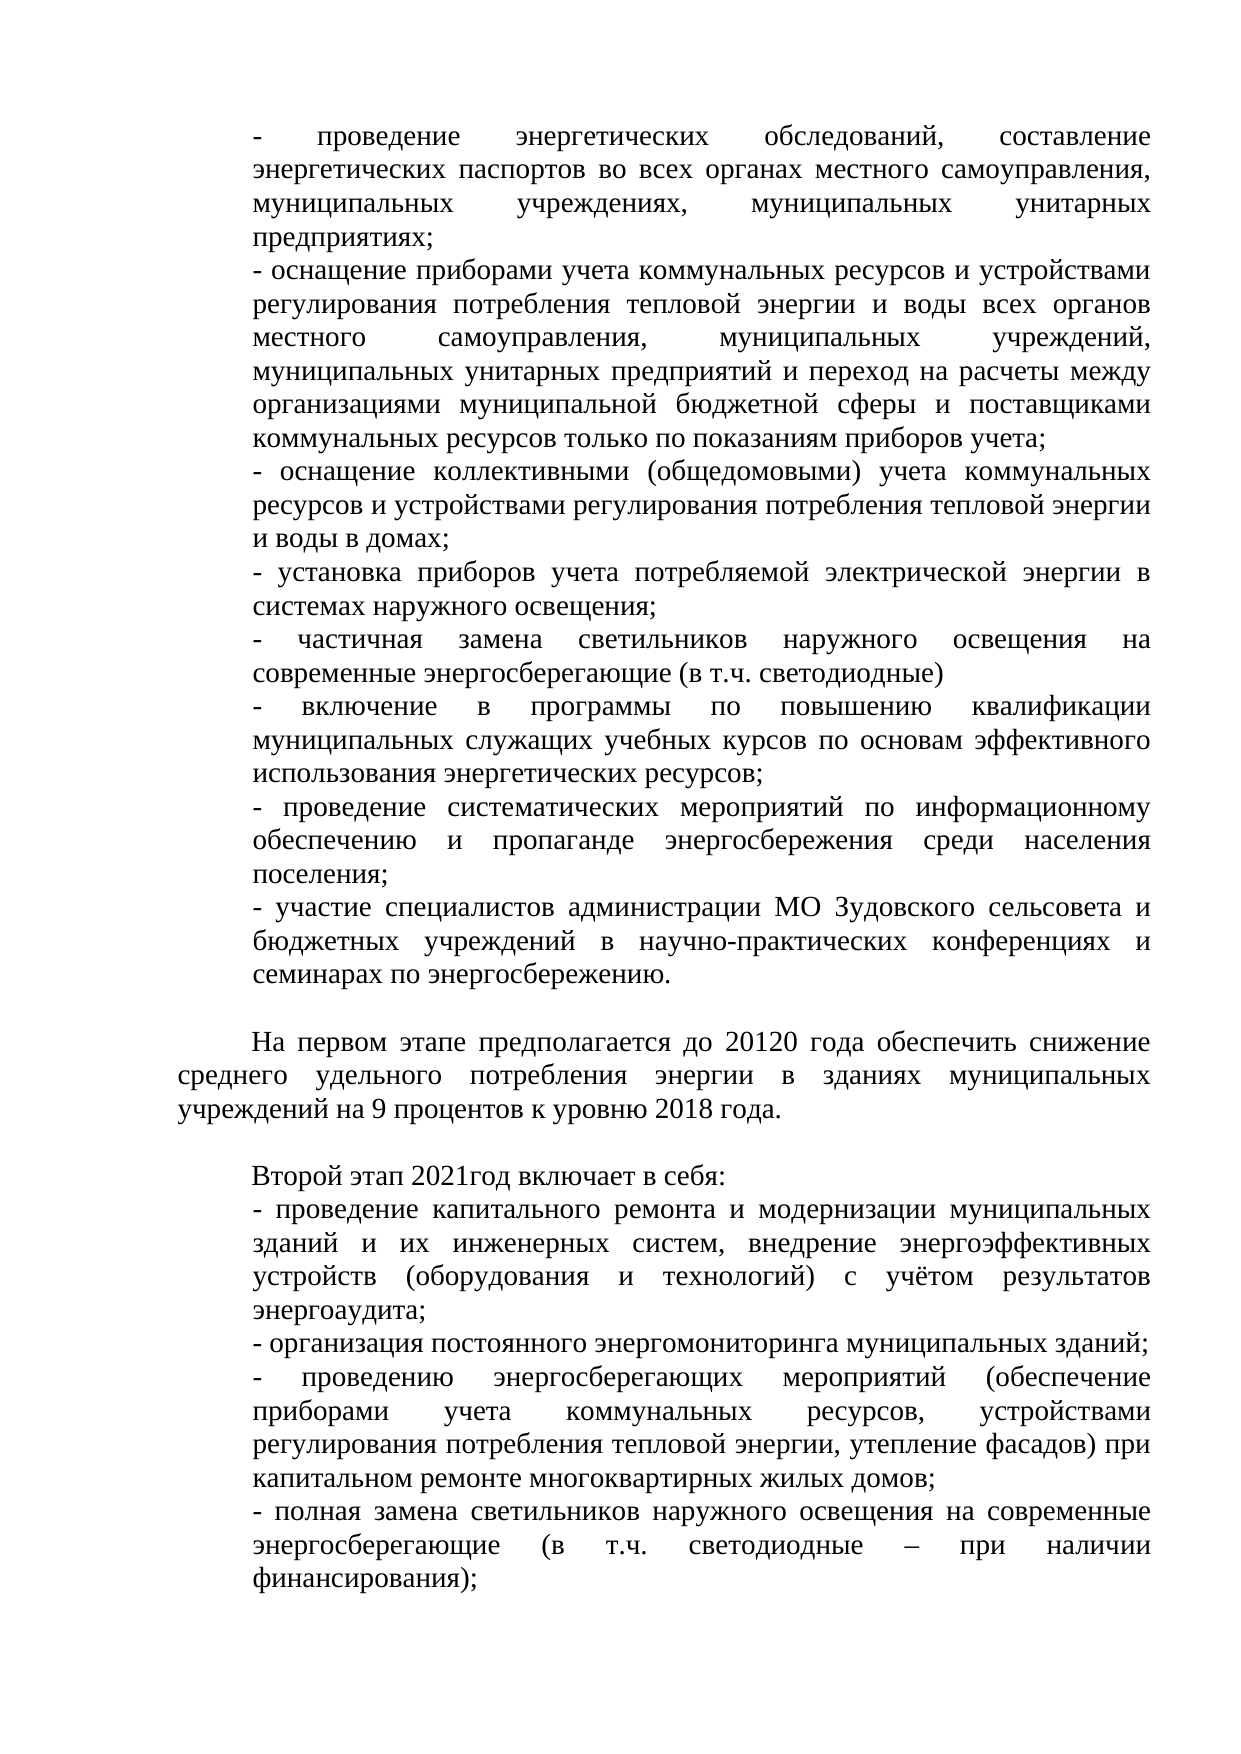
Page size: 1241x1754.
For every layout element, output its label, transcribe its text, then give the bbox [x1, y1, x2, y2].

text - частичная замена светильников наружного освещения на современные энергосберегающие (в т.ч. светодиодные) [252, 621, 1152, 688]
text На первом этапе предполагается до 20120 года обеспечить снижение среднего удельного потребления энергии в зданиях муниципальных учреждений на 9 процентов к уровню 2018 года. [177, 1024, 1152, 1124]
text - включение в программы по повышению квалификации муниципальных служащих учебных курсов по основам эффективного использования энергетических ресурсов; [252, 688, 1152, 789]
text - полная замена светильников наружного освещения на современные энергосберегающие (в т.ч. светодиодные – при наличии финансирования); [252, 1493, 1152, 1594]
text - установка приборов учета потребляемой электрической энергии в системах наружного освещения; [252, 554, 1152, 621]
text - оснащение приборами учета коммунальных ресурсов и устройствами регулирования потребления тепловой энергии и воды всех органов местного самоуправления, муниципальных учреждений, муниципальных унитарных предприятий и переход на расчеты между организациями муниципальной бюджетной сферы и поставщиками коммунальных ресурсов только по показаниям приборов учета; [252, 252, 1152, 453]
text - проведение энергетических обследований, составление энергетических паспортов во всех органах местного самоуправления, муниципальных учреждениях, муниципальных унитарных предприятиях; [252, 118, 1152, 252]
text - оснащение коллективными (общедомовыми) учета коммунальных ресурсов и устройствами регулирования потребления тепловой энергии и воды в домах; [252, 453, 1152, 554]
text - участие специалистов администрации МО Зудовского сельсовета и бюджетных учреждений в научно-практических конференциях и семинарах по энергосбережению. [252, 889, 1152, 990]
text - проведение капитального ремонта и модернизации муниципальных зданий и их инженерных систем, внедрение энергоэффективных устройств (оборудования и технологий) с учётом результатов энергоаудита; [252, 1191, 1152, 1326]
text Второй этап 2021год включает в себя: [177, 1158, 1152, 1191]
text - организация постоянного энергомониторинга муниципальных зданий; [252, 1326, 1152, 1359]
text - проведение систематических мероприятий по информационному обеспечению и пропаганде энергосбережения среди населения поселения; [252, 789, 1152, 889]
text - проведению энергосберегающих мероприятий (обеспечение приборами учета коммунальных ресурсов, устройствами регулирования потребления тепловой энергии, утепление фасадов) при капитальном ремонте многоквартирных жилых домов; [252, 1359, 1152, 1493]
